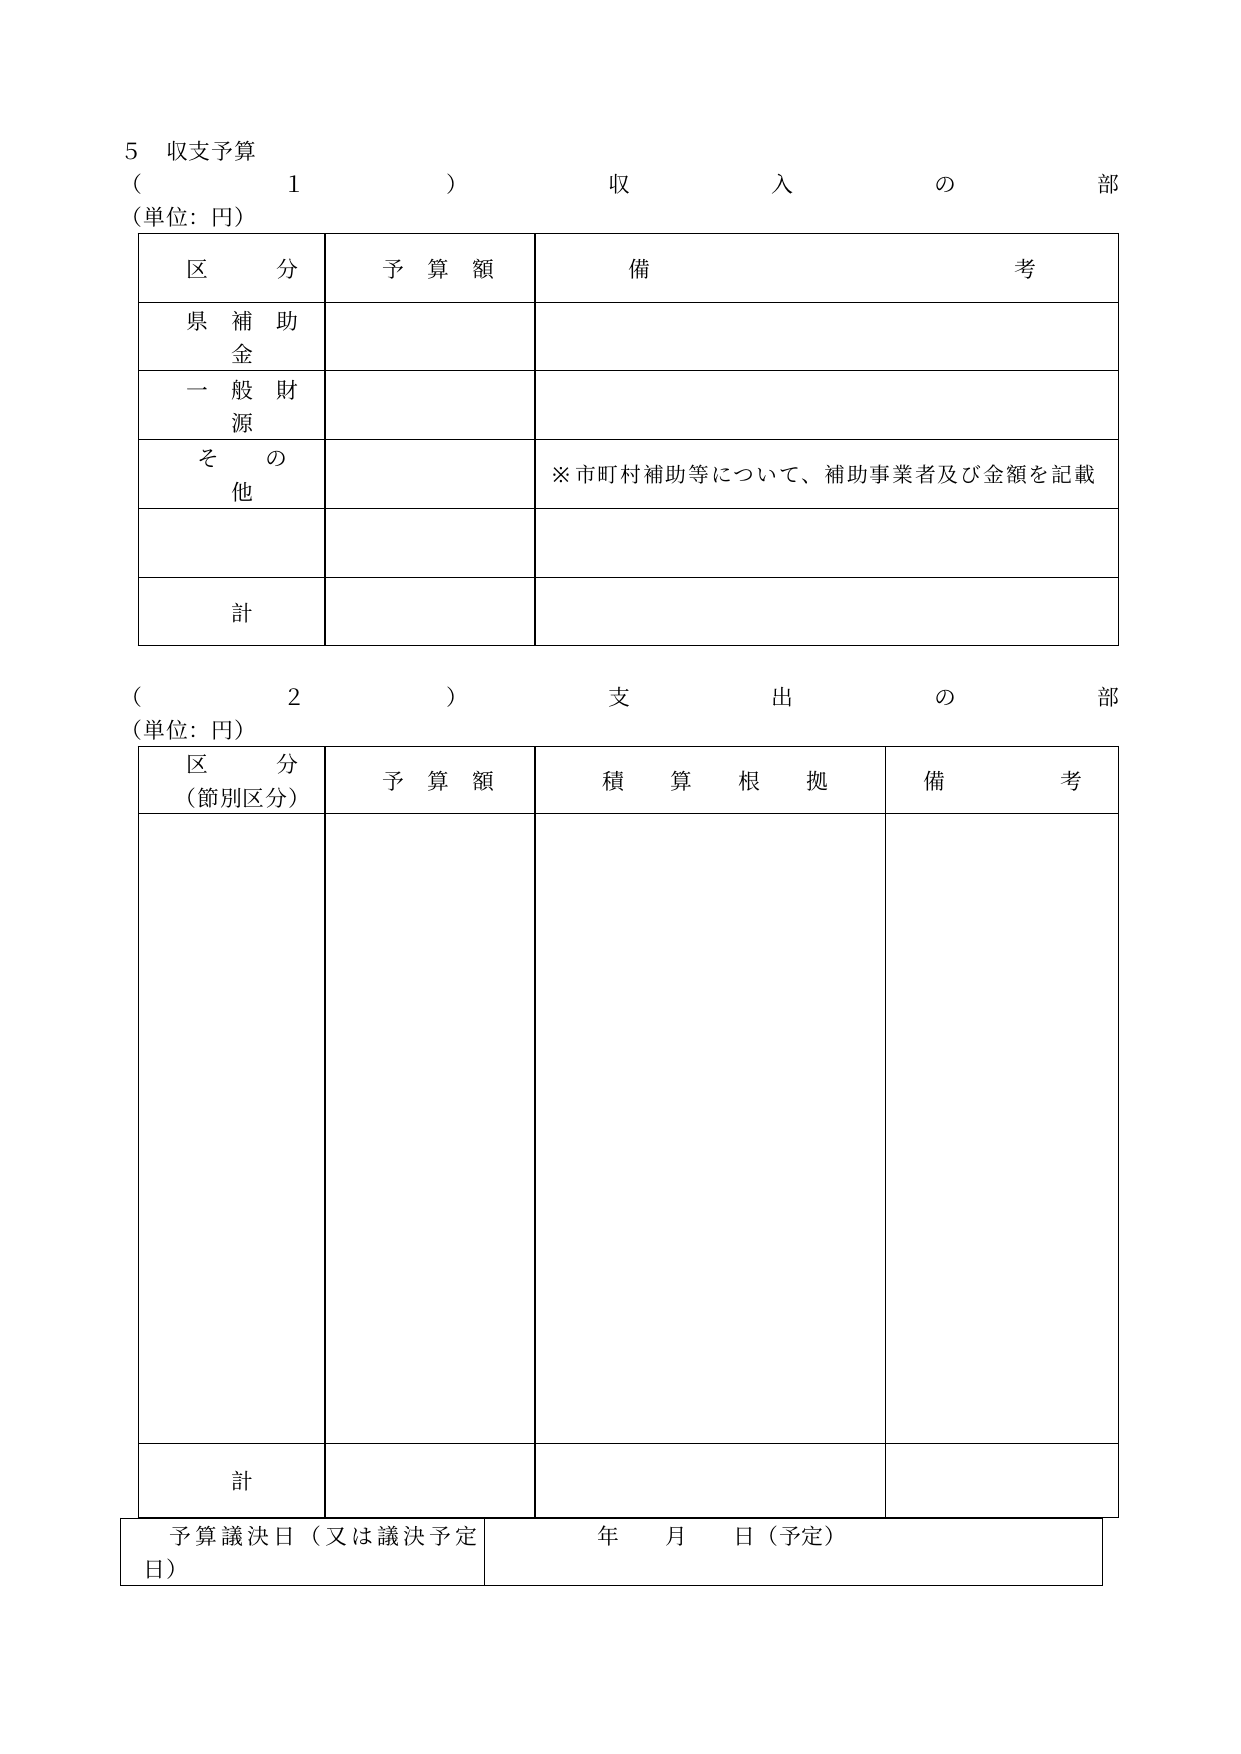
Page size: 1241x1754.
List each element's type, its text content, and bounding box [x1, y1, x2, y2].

table_cell [326, 371, 534, 439]
table_cell [326, 1444, 534, 1517]
table_header 備 考 [886, 747, 1118, 813]
text （１）収入の部 （単位：円） [121, 167, 1120, 233]
table_cell [536, 814, 885, 1442]
table_cell [536, 509, 1118, 577]
table_header 予 算 額 [326, 234, 534, 302]
table_cell [139, 509, 324, 577]
table_header 積 算 根 拠 [536, 747, 885, 813]
table_cell 計 [139, 578, 324, 645]
table_cell ※市町村補助等について、補助事業者及び金額を記載 [536, 440, 1118, 508]
table_cell 県 補 助 金 [139, 303, 324, 370]
table_header 区 分 （節別区分） [139, 747, 324, 813]
table_cell [886, 1444, 1118, 1517]
table_cell [536, 578, 1118, 645]
table_header 年 月 日（予定） [485, 1519, 1102, 1585]
table_cell そ の 他 [139, 440, 324, 508]
table_cell [326, 303, 534, 370]
table_cell [536, 1444, 885, 1517]
table_header 備 考 [536, 234, 1118, 302]
table_cell [139, 814, 324, 1442]
table_cell [886, 814, 1118, 1442]
table_cell [326, 509, 534, 577]
table_header 予算議決日（又は議決予定日） [121, 1519, 484, 1585]
table_cell [326, 440, 534, 508]
table_cell [326, 578, 534, 645]
table_cell [326, 814, 534, 1442]
table_cell 計 [139, 1444, 324, 1517]
table_cell [536, 303, 1118, 370]
table_cell 一 般 財 源 [139, 371, 324, 439]
table_cell [536, 371, 1118, 439]
text ５ 収支予算 [121, 133, 1120, 167]
text （２）支出の部 （単位：円） [121, 679, 1120, 746]
table_header 区 分 [139, 234, 324, 302]
table_header 予 算 額 [326, 747, 534, 813]
